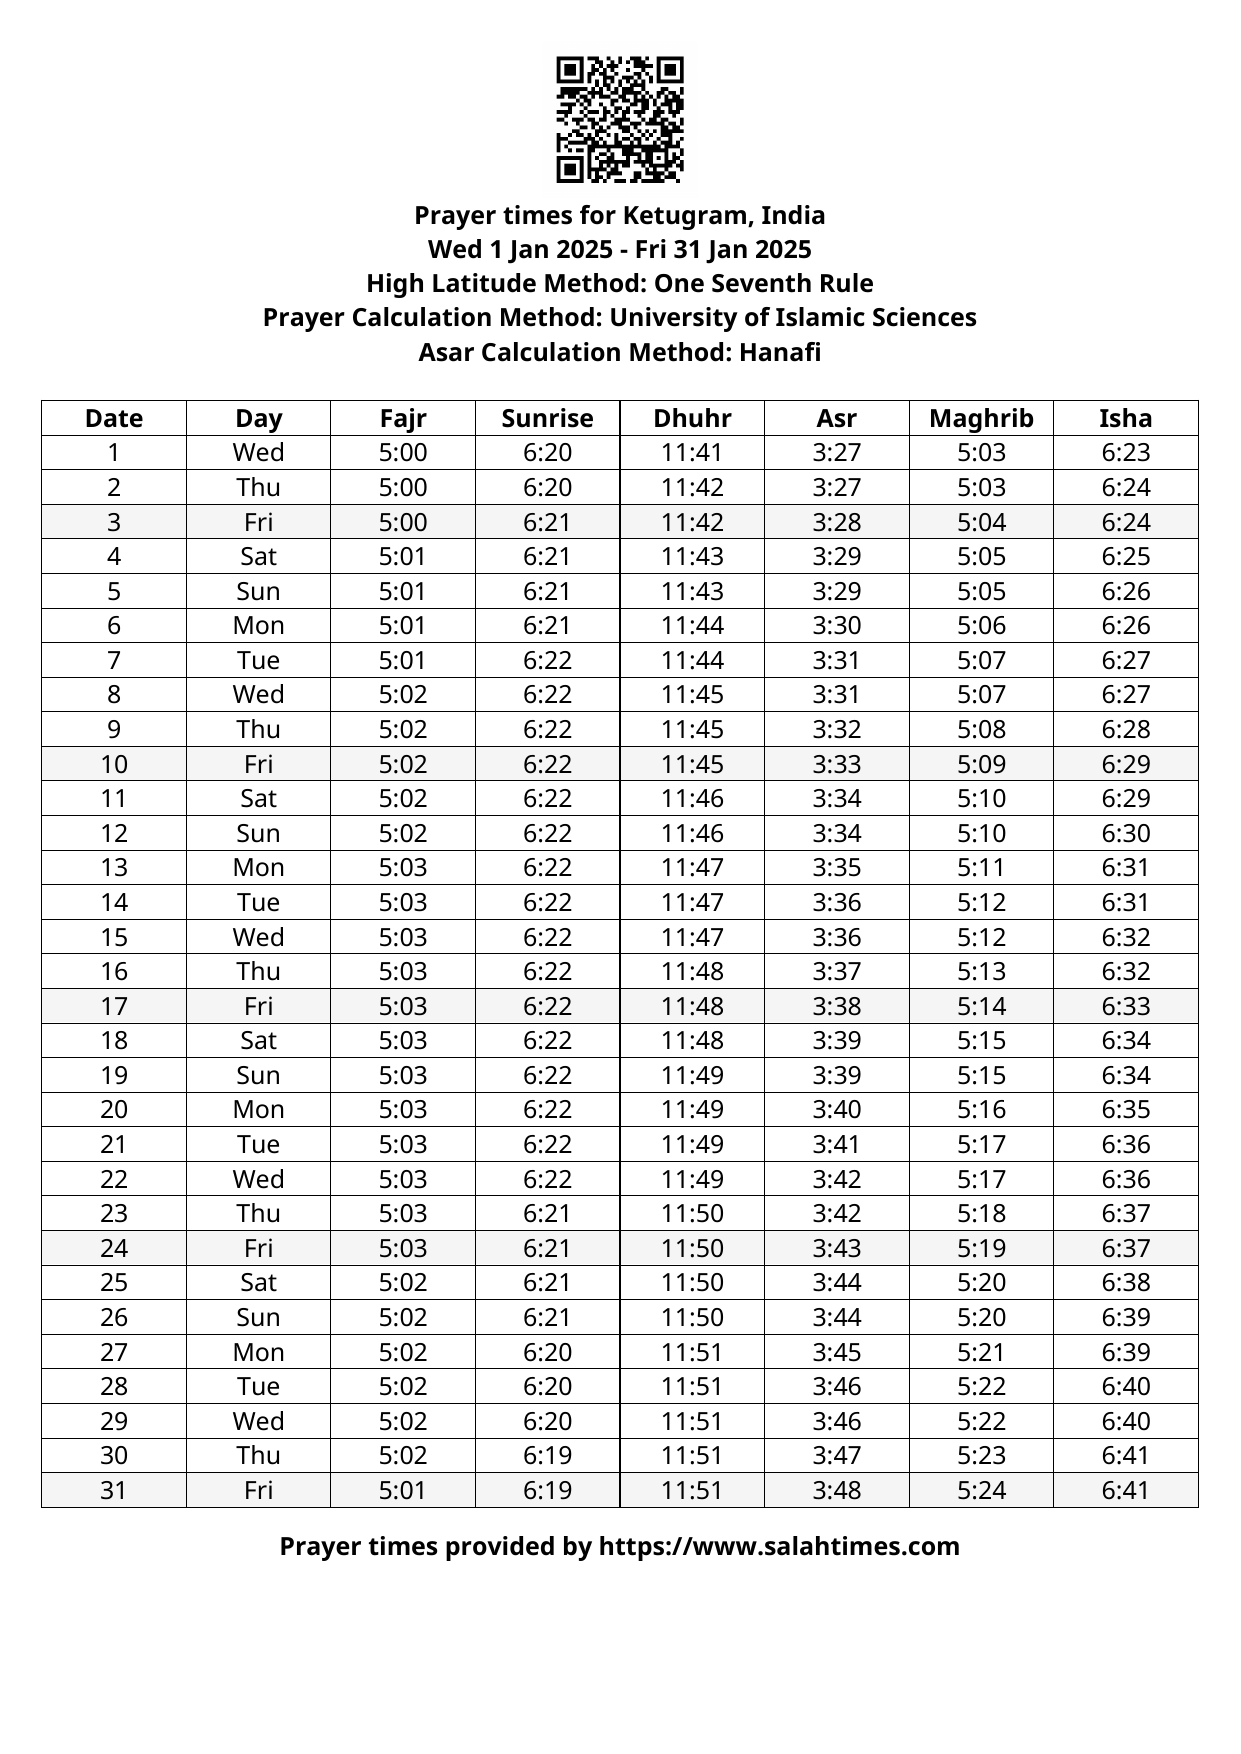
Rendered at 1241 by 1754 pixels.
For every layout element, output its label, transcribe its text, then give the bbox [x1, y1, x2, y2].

table_cell 3:39 [765, 1024, 909, 1057]
table_cell 6:22 [476, 678, 619, 711]
table_cell 6:20 [476, 1404, 619, 1437]
table_cell Fri [187, 989, 330, 1022]
table_cell 5:01 [331, 643, 475, 677]
table_cell 6:27 [1054, 643, 1198, 677]
table_cell 11:41 [621, 436, 764, 469]
table_cell 11:45 [621, 712, 764, 746]
table_cell 3:44 [765, 1300, 909, 1334]
table_cell Fri [187, 1473, 330, 1507]
table_cell 5:00 [331, 436, 475, 469]
table_cell 11:50 [621, 1300, 764, 1334]
table_cell 29 [42, 1404, 186, 1437]
table_cell 11:49 [621, 1162, 764, 1195]
table_cell 6 [42, 609, 186, 642]
table_cell 5:13 [910, 954, 1053, 988]
table_cell 11:42 [621, 470, 764, 504]
table_cell 3:28 [765, 505, 909, 538]
table_cell 8 [42, 678, 186, 711]
table_cell 3:38 [765, 989, 909, 1022]
table_cell Tue [187, 1369, 330, 1403]
table_cell 11:47 [621, 920, 764, 953]
table_cell 6:22 [476, 1024, 619, 1057]
table_cell 5:03 [331, 1127, 475, 1161]
table_cell 4 [42, 539, 186, 573]
table_cell 6:22 [476, 954, 619, 988]
table_cell 6:29 [1054, 747, 1198, 780]
table_cell 11:49 [621, 1093, 764, 1126]
table_cell 6:20 [476, 1335, 619, 1368]
table_cell 3:42 [765, 1162, 909, 1195]
table_cell 11:50 [621, 1196, 764, 1230]
table_cell 5:24 [910, 1473, 1053, 1507]
table_cell 6:26 [1054, 609, 1198, 642]
table_cell 5:02 [331, 712, 475, 746]
table_cell 6:34 [1054, 1024, 1198, 1057]
table_cell 5:03 [331, 1196, 475, 1230]
table_cell 6:31 [1054, 885, 1198, 919]
table_cell 6:40 [1054, 1404, 1198, 1437]
table_cell 3:43 [765, 1231, 909, 1264]
table_cell 7 [42, 643, 186, 677]
table_cell 6:20 [476, 470, 619, 504]
table_cell 5:07 [910, 678, 1053, 711]
table_cell 3:46 [765, 1404, 909, 1437]
table_cell 6:22 [476, 712, 619, 746]
table_cell 5:03 [331, 1231, 475, 1264]
table_cell 6:27 [1054, 678, 1198, 711]
table_cell 6:39 [1054, 1335, 1198, 1368]
table_cell 11:46 [621, 816, 764, 849]
table_cell 6:21 [476, 505, 619, 538]
table_cell Sun [187, 574, 330, 607]
table_cell Thu [187, 954, 330, 988]
table_cell 19 [42, 1058, 186, 1092]
table_cell 14 [42, 885, 186, 919]
table_cell 6:35 [1054, 1093, 1198, 1126]
table_cell 5:16 [910, 1093, 1053, 1126]
table_cell 11:50 [621, 1266, 764, 1299]
table_cell 3:27 [765, 436, 909, 469]
table_cell 11:45 [621, 747, 764, 780]
table_cell 5:18 [910, 1196, 1053, 1230]
table_cell 6:39 [1054, 1300, 1198, 1334]
table_cell 6:24 [1054, 505, 1198, 538]
table_cell 11:47 [621, 851, 764, 884]
table_cell 6:22 [476, 1058, 619, 1092]
table_cell 6:41 [1054, 1473, 1198, 1507]
table_cell 6:22 [476, 1093, 619, 1126]
table_cell 5:20 [910, 1266, 1053, 1299]
table_cell 5:00 [331, 505, 475, 538]
text Prayer Calculation Method: University of Islamic Sciences [42, 300, 1198, 334]
table_cell 5:11 [910, 851, 1053, 884]
table_cell 5:03 [331, 1024, 475, 1057]
table_cell 11:51 [621, 1335, 764, 1368]
table_cell 6:19 [476, 1473, 619, 1507]
table_header Isha [1054, 401, 1198, 434]
table_cell 5:00 [331, 470, 475, 504]
table_cell Sun [187, 1058, 330, 1092]
table_cell 6:22 [476, 816, 619, 849]
table_cell 3:33 [765, 747, 909, 780]
text Wed 1 Jan 2025 - Fri 31 Jan 2025 [42, 232, 1198, 266]
table_cell 6:21 [476, 1266, 619, 1299]
table_cell 3:35 [765, 851, 909, 884]
table_cell 5:03 [331, 1058, 475, 1092]
table_cell 20 [42, 1093, 186, 1126]
table_cell 25 [42, 1266, 186, 1299]
table_cell 15 [42, 920, 186, 953]
table_cell 5:21 [910, 1335, 1053, 1368]
table_cell Thu [187, 470, 330, 504]
table_cell 16 [42, 954, 186, 988]
table_cell Wed [187, 1404, 330, 1437]
table_cell 5:15 [910, 1058, 1053, 1092]
table_cell 3:46 [765, 1369, 909, 1403]
table_cell 3:36 [765, 885, 909, 919]
table_cell 3:47 [765, 1439, 909, 1472]
table_cell 3:34 [765, 816, 909, 849]
table_header Sunrise [476, 401, 619, 434]
table_cell 11:42 [621, 505, 764, 538]
table_cell 6:29 [1054, 781, 1198, 815]
table_cell 11:48 [621, 1024, 764, 1057]
table_cell 5:02 [331, 1369, 475, 1403]
table_cell 3:36 [765, 920, 909, 953]
table_cell 11:48 [621, 989, 764, 1022]
table_cell 5:01 [331, 574, 475, 607]
table_cell 6:22 [476, 781, 619, 815]
table_cell Sat [187, 1266, 330, 1299]
table_cell 11 [42, 781, 186, 815]
table_header Dhuhr [621, 401, 764, 434]
table_cell 5:17 [910, 1162, 1053, 1195]
table_header Day [187, 401, 330, 434]
text Asar Calculation Method: Hanafi [42, 334, 1198, 368]
table_cell 11:43 [621, 539, 764, 573]
table_cell 3:29 [765, 574, 909, 607]
table_cell 5:02 [331, 747, 475, 780]
text High Latitude Method: One Seventh Rule [42, 266, 1198, 300]
table_header Maghrib [910, 401, 1053, 434]
table_cell 31 [42, 1473, 186, 1507]
table_cell Wed [187, 678, 330, 711]
table_cell 6:24 [1054, 470, 1198, 504]
table_cell 5:22 [910, 1404, 1053, 1437]
table_cell 27 [42, 1335, 186, 1368]
table_cell 6:22 [476, 643, 619, 677]
table_cell Wed [187, 1162, 330, 1195]
table_cell 21 [42, 1127, 186, 1161]
table_cell 5:22 [910, 1369, 1053, 1403]
table_cell Fri [187, 747, 330, 780]
table_cell 6:40 [1054, 1369, 1198, 1403]
table_cell Wed [187, 920, 330, 953]
table_cell 5:03 [910, 436, 1053, 469]
table_cell 6:22 [476, 747, 619, 780]
table_cell 6:22 [476, 885, 619, 919]
table_cell 6:22 [476, 1127, 619, 1161]
table_cell 11:47 [621, 885, 764, 919]
table_cell 5:23 [910, 1439, 1053, 1472]
table_cell 5:01 [331, 609, 475, 642]
table_cell 6:21 [476, 1231, 619, 1264]
table_cell 3:42 [765, 1196, 909, 1230]
table_cell 3:45 [765, 1335, 909, 1368]
table_cell 5:17 [910, 1127, 1053, 1161]
table_cell 3:37 [765, 954, 909, 988]
table_cell 11:44 [621, 609, 764, 642]
table_cell 3:32 [765, 712, 909, 746]
table_cell 11:43 [621, 574, 764, 607]
table_cell 5:02 [331, 1439, 475, 1472]
table_cell 6:22 [476, 989, 619, 1022]
table_cell 6:41 [1054, 1439, 1198, 1472]
table_cell 3:39 [765, 1058, 909, 1092]
table_cell 17 [42, 989, 186, 1022]
table_cell 5:15 [910, 1024, 1053, 1057]
table_cell 5:03 [331, 851, 475, 884]
table_cell 24 [42, 1231, 186, 1264]
table_cell 6:34 [1054, 1058, 1198, 1092]
table_cell 5 [42, 574, 186, 607]
table_cell 6:26 [1054, 574, 1198, 607]
table_cell 5:20 [910, 1300, 1053, 1334]
table_cell 6:22 [476, 851, 619, 884]
table_cell 6:32 [1054, 920, 1198, 953]
table_cell 2 [42, 470, 186, 504]
table_cell 6:23 [1054, 436, 1198, 469]
table_cell Tue [187, 1127, 330, 1161]
text Prayer times for Ketugram, India [42, 198, 1198, 232]
table_cell 5:10 [910, 816, 1053, 849]
table_cell 5:03 [331, 1093, 475, 1126]
picture [542, 41, 699, 198]
table_cell Mon [187, 851, 330, 884]
table_cell 13 [42, 851, 186, 884]
table_cell 3:30 [765, 609, 909, 642]
table_cell 3 [42, 505, 186, 538]
table_cell 5:02 [331, 1335, 475, 1368]
table_cell 6:21 [476, 574, 619, 607]
table_cell 3:40 [765, 1093, 909, 1126]
table_cell 5:02 [331, 1404, 475, 1437]
table_cell Sat [187, 781, 330, 815]
table_cell Tue [187, 885, 330, 919]
table_cell Thu [187, 1439, 330, 1472]
table_cell 1 [42, 436, 186, 469]
table_cell 6:21 [476, 609, 619, 642]
table_cell 5:07 [910, 643, 1053, 677]
table_cell Sun [187, 816, 330, 849]
table_cell 6:38 [1054, 1266, 1198, 1299]
table_cell 5:02 [331, 781, 475, 815]
table_cell 6:36 [1054, 1162, 1198, 1195]
table_cell Sat [187, 1024, 330, 1057]
table_cell 3:27 [765, 470, 909, 504]
table_cell Fri [187, 1231, 330, 1264]
table_cell 11:48 [621, 954, 764, 988]
table_cell 5:12 [910, 885, 1053, 919]
table_cell 11:50 [621, 1231, 764, 1264]
table_cell 5:02 [331, 678, 475, 711]
table_cell 6:32 [1054, 954, 1198, 988]
table_cell 26 [42, 1300, 186, 1334]
table_cell Tue [187, 643, 330, 677]
table_cell 6:37 [1054, 1231, 1198, 1264]
table_cell 5:03 [331, 989, 475, 1022]
table_cell 6:20 [476, 1369, 619, 1403]
table_cell 11:51 [621, 1473, 764, 1507]
table_cell 22 [42, 1162, 186, 1195]
table_cell 5:12 [910, 920, 1053, 953]
table_cell 6:30 [1054, 816, 1198, 849]
table_cell 6:25 [1054, 539, 1198, 573]
table_cell 6:36 [1054, 1127, 1198, 1161]
table_cell 3:44 [765, 1266, 909, 1299]
table_cell 28 [42, 1369, 186, 1403]
table_cell 6:19 [476, 1439, 619, 1472]
table_cell 11:51 [621, 1404, 764, 1437]
table_cell 5:03 [331, 920, 475, 953]
table_cell 5:09 [910, 747, 1053, 780]
table_header Asr [765, 401, 909, 434]
table_cell 11:51 [621, 1439, 764, 1472]
table_cell 6:22 [476, 920, 619, 953]
table_cell 3:29 [765, 539, 909, 573]
table_cell 12 [42, 816, 186, 849]
table_cell 9 [42, 712, 186, 746]
table_cell 3:31 [765, 643, 909, 677]
table_cell 5:03 [331, 1162, 475, 1195]
table_cell 5:02 [331, 1300, 475, 1334]
table_cell 30 [42, 1439, 186, 1472]
table_cell 10 [42, 747, 186, 780]
table_cell 5:10 [910, 781, 1053, 815]
table_cell 6:21 [476, 539, 619, 573]
table_cell 6:21 [476, 1196, 619, 1230]
table_cell Sat [187, 539, 330, 573]
table_cell 6:20 [476, 436, 619, 469]
table_cell 11:46 [621, 781, 764, 815]
table_cell 11:49 [621, 1058, 764, 1092]
table_cell 5:03 [910, 470, 1053, 504]
table_cell 5:06 [910, 609, 1053, 642]
table_cell 6:22 [476, 1162, 619, 1195]
table_cell 5:03 [331, 885, 475, 919]
table_cell 5:02 [331, 1266, 475, 1299]
table_cell Mon [187, 609, 330, 642]
table_cell Sun [187, 1300, 330, 1334]
table_cell 6:31 [1054, 851, 1198, 884]
table_cell 18 [42, 1024, 186, 1057]
table_cell Fri [187, 505, 330, 538]
table_cell 5:01 [331, 1473, 475, 1507]
table_cell 23 [42, 1196, 186, 1230]
table_cell 5:05 [910, 574, 1053, 607]
table_cell 5:19 [910, 1231, 1053, 1264]
table_cell Thu [187, 712, 330, 746]
table_cell 3:34 [765, 781, 909, 815]
table_cell 5:05 [910, 539, 1053, 573]
table_cell 6:33 [1054, 989, 1198, 1022]
table_cell 5:04 [910, 505, 1053, 538]
text Prayer times provided by https://www.salahtimes.com [42, 1528, 1198, 1563]
table_cell Mon [187, 1093, 330, 1126]
table_cell 3:31 [765, 678, 909, 711]
table_cell 5:02 [331, 816, 475, 849]
table_cell 3:48 [765, 1473, 909, 1507]
table_cell 5:14 [910, 989, 1053, 1022]
table_header Fajr [331, 401, 475, 434]
table_cell Wed [187, 436, 330, 469]
table_cell 11:49 [621, 1127, 764, 1161]
table_cell Thu [187, 1196, 330, 1230]
table_cell 3:41 [765, 1127, 909, 1161]
table_cell 5:03 [331, 954, 475, 988]
table_header Date [42, 401, 186, 434]
table_cell 6:28 [1054, 712, 1198, 746]
table_cell 11:44 [621, 643, 764, 677]
table_cell 5:08 [910, 712, 1053, 746]
table_cell Mon [187, 1335, 330, 1368]
table_cell 6:21 [476, 1300, 619, 1334]
table_cell 11:51 [621, 1369, 764, 1403]
table_cell 6:37 [1054, 1196, 1198, 1230]
table_cell 5:01 [331, 539, 475, 573]
table_cell 11:45 [621, 678, 764, 711]
